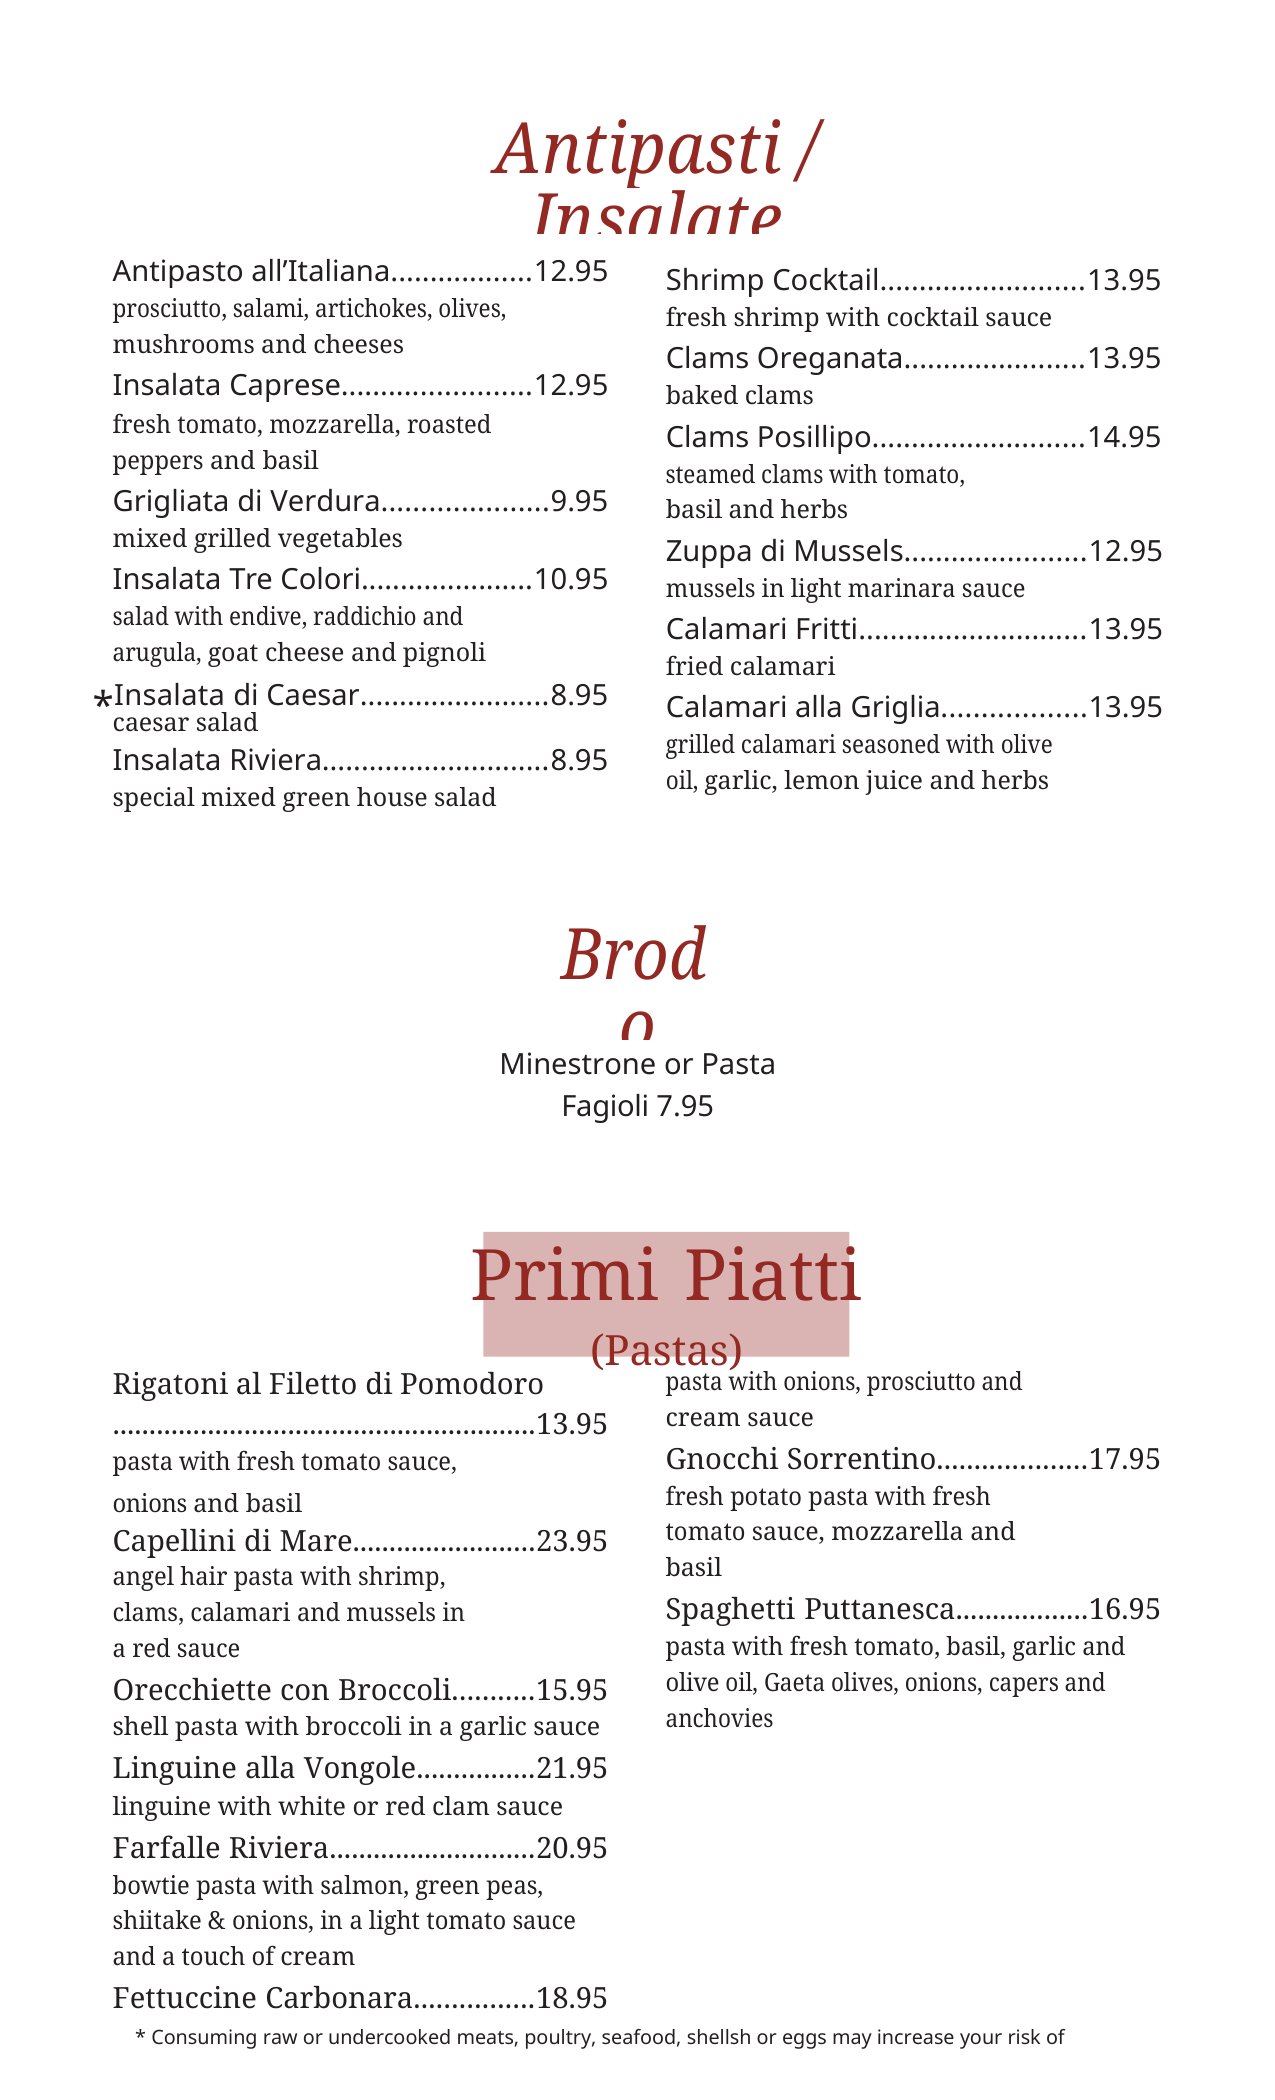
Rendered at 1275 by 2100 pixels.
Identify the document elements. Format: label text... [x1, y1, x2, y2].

subtitle Clams Oreganata 13.95 [666, 338, 1175, 377]
subtitle Grigliata di Verdura 9.95 [112, 480, 612, 520]
text caesar salad [112, 713, 612, 736]
subtitle Fettuccine Carbonara 18.95 [112, 1977, 612, 2017]
text salad with endive, raddichio and arugula, goat cheese and pignoli [112, 599, 523, 669]
text fresh shrimp with cocktail sauce [666, 299, 1175, 333]
subtitle Shrimp Cocktail 13.95 [666, 259, 1175, 299]
text pasta with fresh tomato sauce, onions and basil [112, 1444, 495, 1519]
subtitle Orecchiette con Broccoli 15.95 [112, 1669, 612, 1708]
text pasta with onions, prosciutto and cream sauce [665, 1364, 1058, 1433]
subtitle Capellini di Mare 23.95 [112, 1527, 612, 1558]
text mixed grilled vegetables [112, 521, 612, 555]
text steamed clams with tomato, basil and herbs [665, 456, 993, 526]
text mussels in light marinara sauce [666, 570, 1175, 604]
text linguine with white or red clam sauce [112, 1788, 612, 1822]
subtitle Insalata Tre Colori 10.95 [112, 559, 612, 598]
text special mixed green house salad [112, 780, 612, 814]
subtitle Clams Posillipo 14.95 [666, 416, 1175, 456]
text bowtie pasta with salmon, green peas, shiitake & onions, in a light tomato sauce and a touch of cream [112, 1867, 596, 1973]
text fresh tomato, mozzarella, roasted peppers and basil [112, 407, 541, 476]
subtitle Insalata Caprese 12.95 [112, 364, 612, 404]
subtitle Rigatoni al Filetto di Pomodoro 13.95 [112, 1364, 612, 1443]
subtitle *Insalata di Caesar 8.95 [92, 673, 612, 713]
subtitle Zuppa di Mussels 12.95 [666, 530, 1175, 569]
text fresh potato pasta with fresh tomato sauce, mozzarella and basil [665, 1478, 1057, 1584]
text grilled calamari seasoned with olive oil, garlic, lemon juice and herbs [665, 727, 1058, 797]
text shell pasta with broccoli in a garlic sauce [112, 1709, 612, 1743]
subtitle Insalata Riviera 8.95 [112, 739, 612, 779]
subtitle Minestrone or Pasta Fagioli 7.95 [466, 1043, 809, 1125]
subtitle Linguine alla Vongole 21.95 [112, 1748, 612, 1787]
subtitle Calamari alla Griglia 13.95 [666, 687, 1175, 726]
text angel hair pasta with shrimp, clams, calamari and mussels in a red sauce [112, 1559, 476, 1664]
subtitle Gnocchi Sorrentino 17.95 [665, 1438, 1175, 1478]
text fried calamari [666, 648, 1175, 683]
subtitle Farfalle Riviera 20.95 [112, 1827, 612, 1867]
text pasta with fresh tomato, basil, garlic and olive oil, Gaeta olives, onions, capers and anchovies [665, 1629, 1139, 1734]
subtitle Antipasto all’Italiana 12.95 [112, 251, 612, 290]
text baked clams [666, 378, 1175, 412]
text prosciutto, salami, artichokes, olives, mushrooms and cheeses [112, 291, 541, 361]
subtitle Spaghetti Puttanesca 16.95 [665, 1588, 1175, 1628]
subtitle Calamari Fritti 13.95 [666, 608, 1175, 648]
